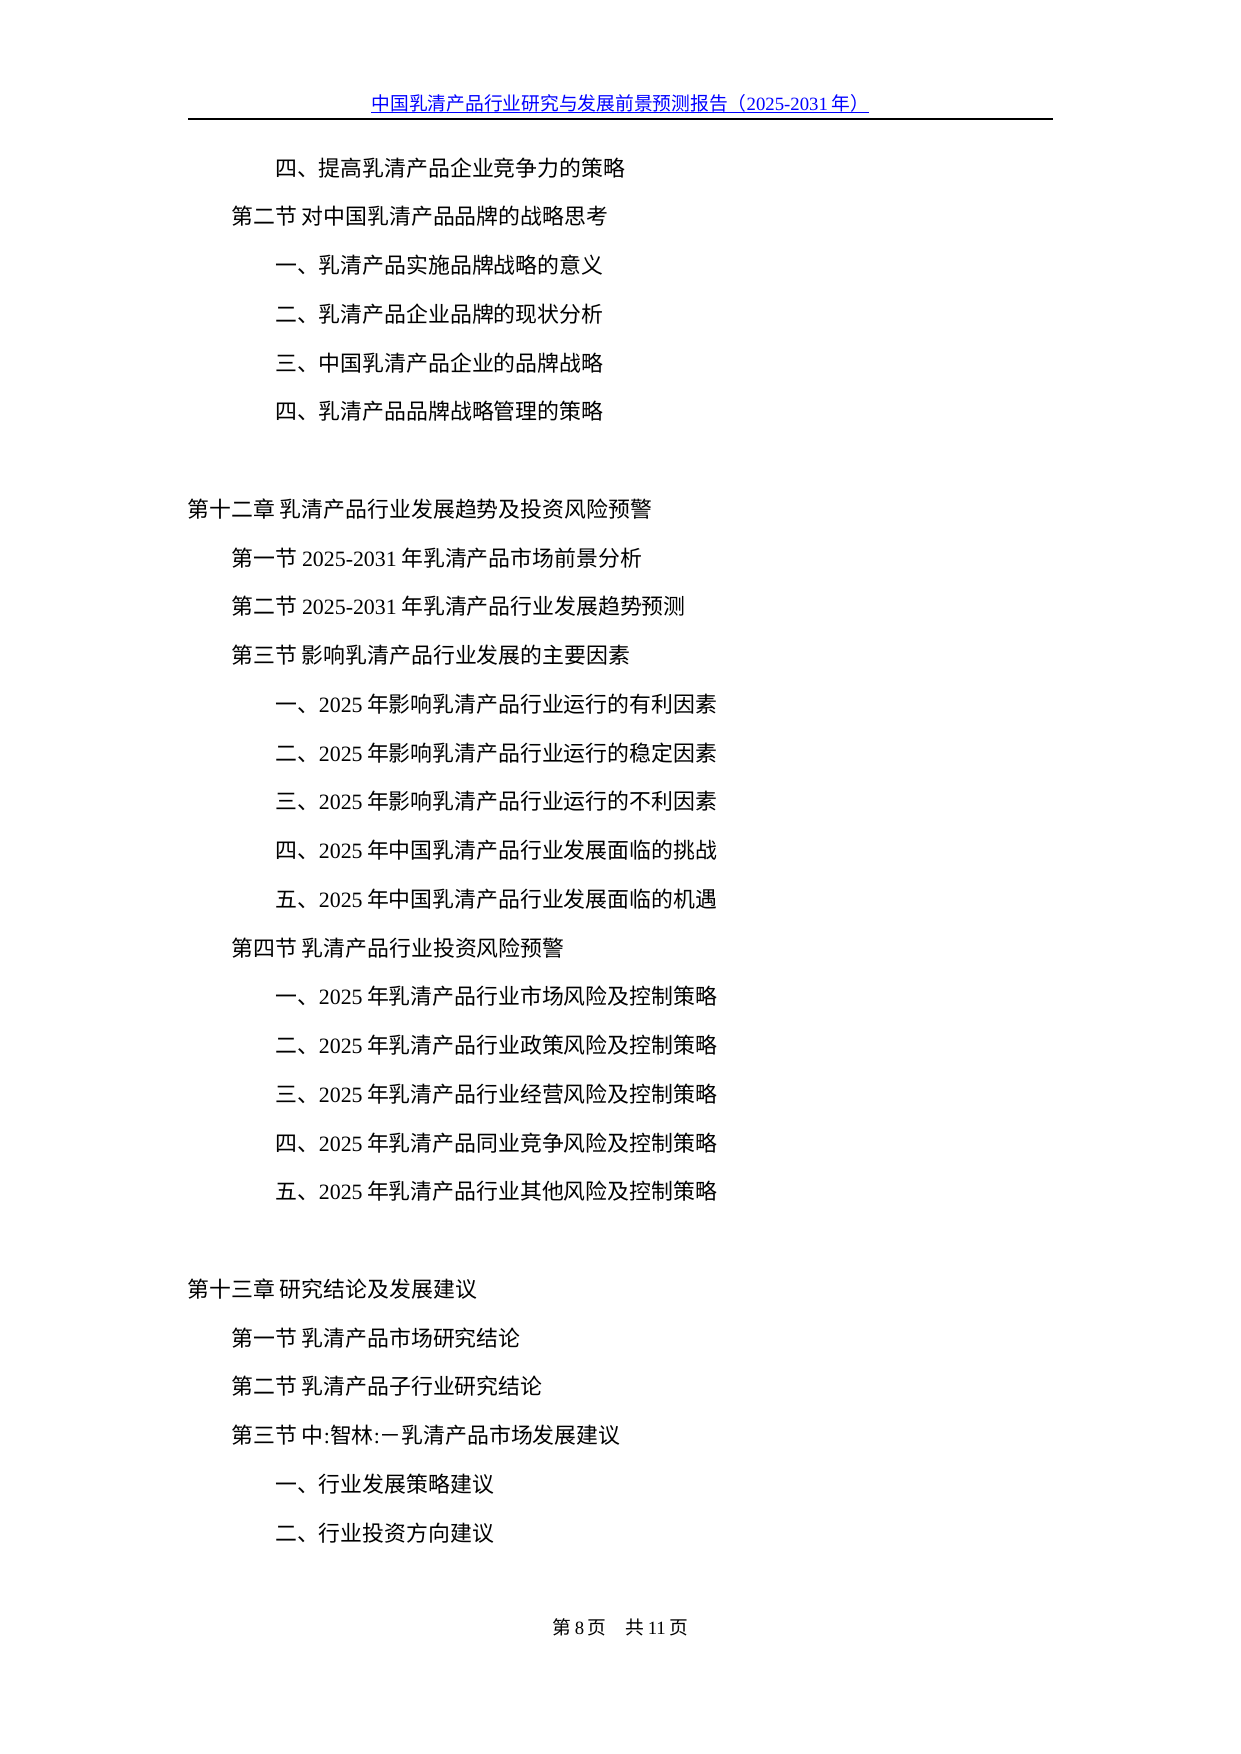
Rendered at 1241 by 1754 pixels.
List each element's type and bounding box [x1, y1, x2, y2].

text [187, 150, 1053, 1548]
